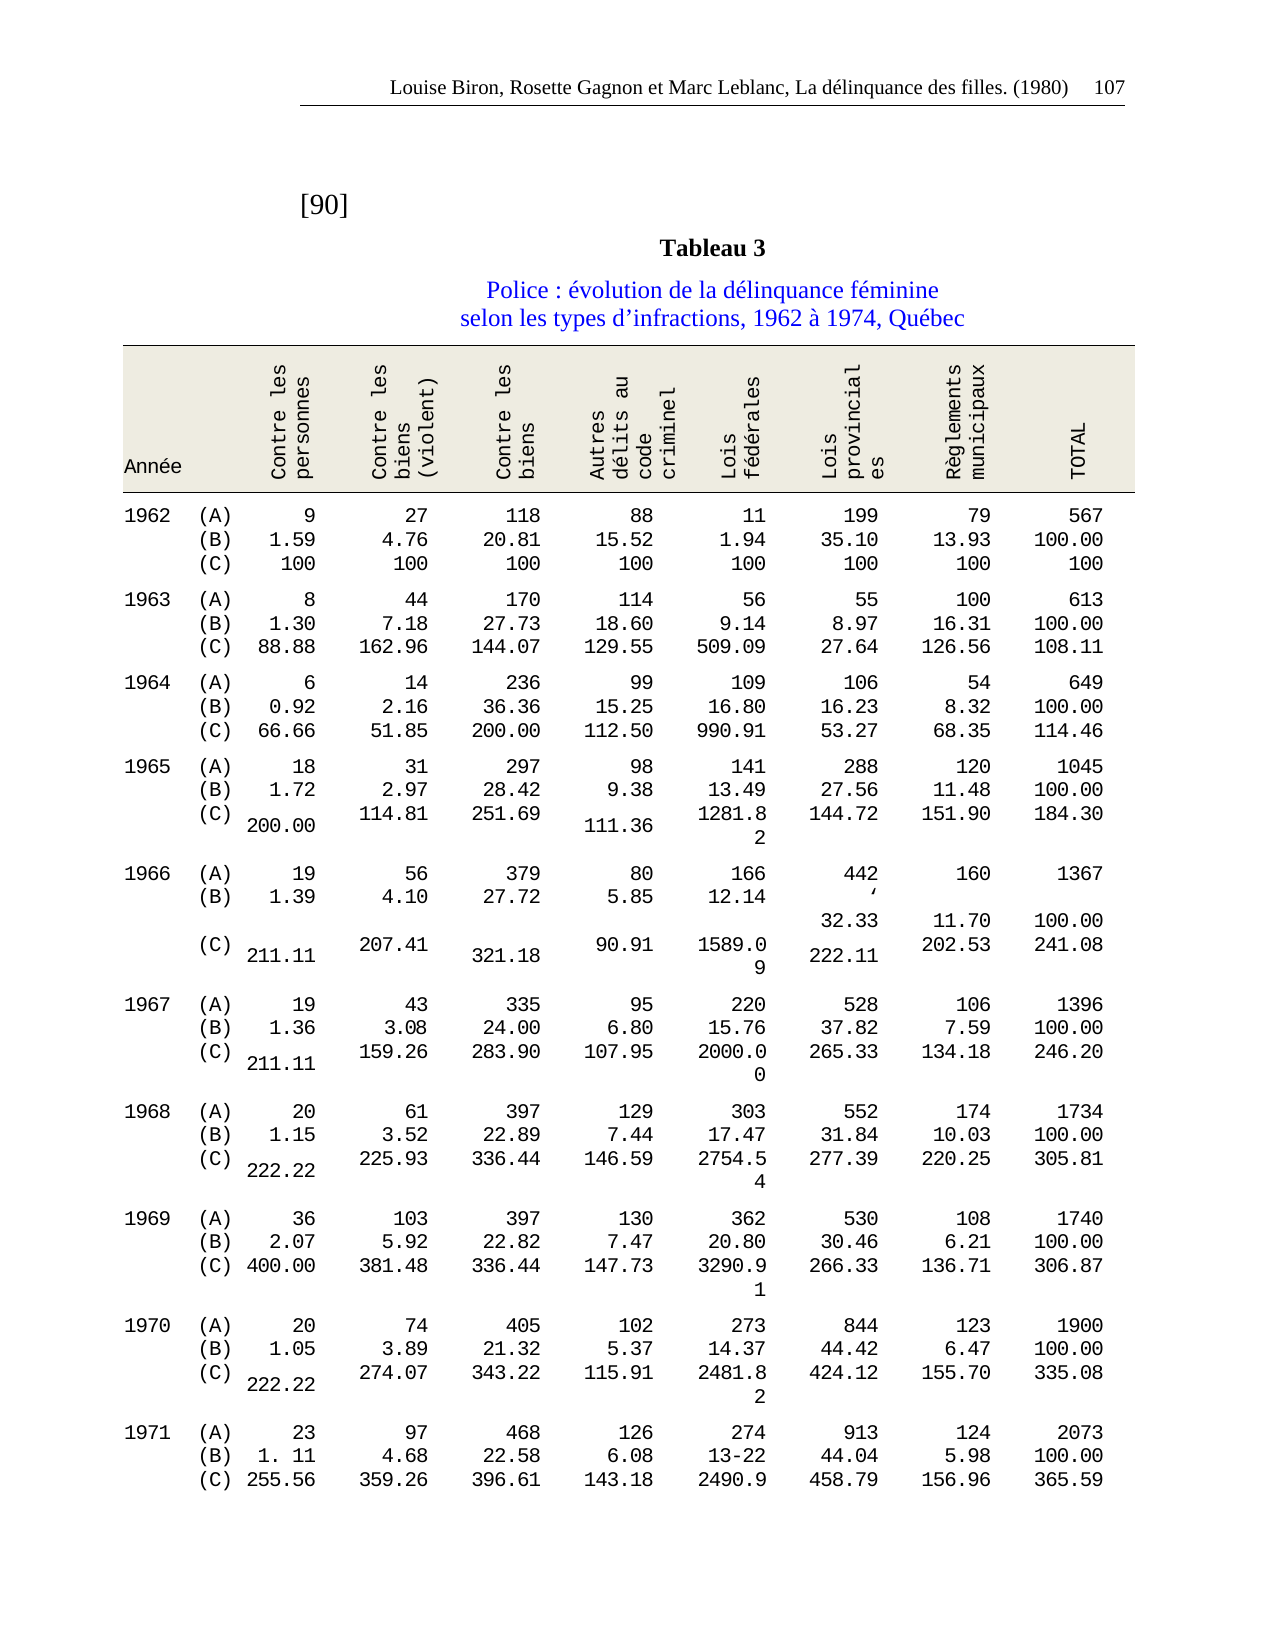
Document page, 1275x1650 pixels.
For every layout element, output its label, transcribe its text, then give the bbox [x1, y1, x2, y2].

table_cell 100 [460, 553, 573, 576]
table_cell 199 [798, 493, 910, 529]
table_cell 8 [235, 576, 348, 612]
table_cell 9 [235, 493, 348, 529]
table_cell 15.52 [573, 529, 685, 553]
table_cell 88 [573, 493, 685, 529]
table_cell 100 [910, 576, 1023, 612]
text [90] [300, 187, 1125, 221]
table_cell 613 [1023, 576, 1135, 612]
table_cell 567 [1023, 493, 1135, 529]
table_cell 13.93 [910, 529, 1023, 553]
table_cell (B) [123, 529, 235, 553]
table_header Contre les biens [460, 346, 573, 492]
table_header Lois fédérales [685, 346, 798, 492]
table_cell 1.94 [685, 529, 798, 553]
table_cell 44 [348, 576, 460, 612]
table_cell 35.10 [798, 529, 910, 553]
table_header Contre les biens (violent) [348, 346, 460, 492]
table_cell 100 [573, 553, 685, 576]
table_header Autres délits au code criminel [573, 346, 685, 492]
table_cell (C) [123, 553, 235, 576]
table_cell 100 [910, 553, 1023, 576]
table_cell 170 [460, 576, 573, 612]
table_cell 20.81 [460, 529, 573, 553]
table_cell 1963 (A) [123, 576, 235, 612]
table_cell 11 [685, 493, 798, 529]
table_cell 4.76 [348, 529, 460, 553]
table_cell 7.18 [348, 613, 460, 636]
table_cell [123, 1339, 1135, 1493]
table_cell 79 [910, 493, 1023, 529]
table_cell 100 [348, 553, 460, 576]
table_cell 55 [798, 576, 910, 612]
table_cell 1.30 [235, 613, 348, 636]
table_cell 27 [348, 493, 460, 529]
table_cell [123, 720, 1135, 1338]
table_header Année [123, 346, 235, 492]
table_header Règlements municipaux [910, 346, 1023, 492]
table_header Lois provinciales [798, 346, 910, 492]
text Tableau 3 [300, 233, 1125, 262]
text Police : évolution de la délinquance féminine selon les types d’infractions, 1962 à 1974, Québec [300, 275, 1125, 332]
table_cell 1962 (A) [123, 493, 235, 529]
table_cell 100 [685, 553, 798, 576]
table_cell 118 [460, 493, 573, 529]
table_header TOTAL [1023, 346, 1135, 492]
table_cell 56 [685, 576, 798, 612]
table_cell 100 [798, 553, 910, 576]
table_cell (B) [123, 613, 235, 636]
table_cell 1.59 [235, 529, 348, 553]
table_cell 100 [1023, 553, 1135, 576]
table_cell 114 [573, 576, 685, 612]
table_cell 100.00 [1023, 529, 1135, 553]
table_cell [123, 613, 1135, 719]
table_header Contre les personnes [235, 346, 348, 492]
table_cell 100 [235, 553, 348, 576]
